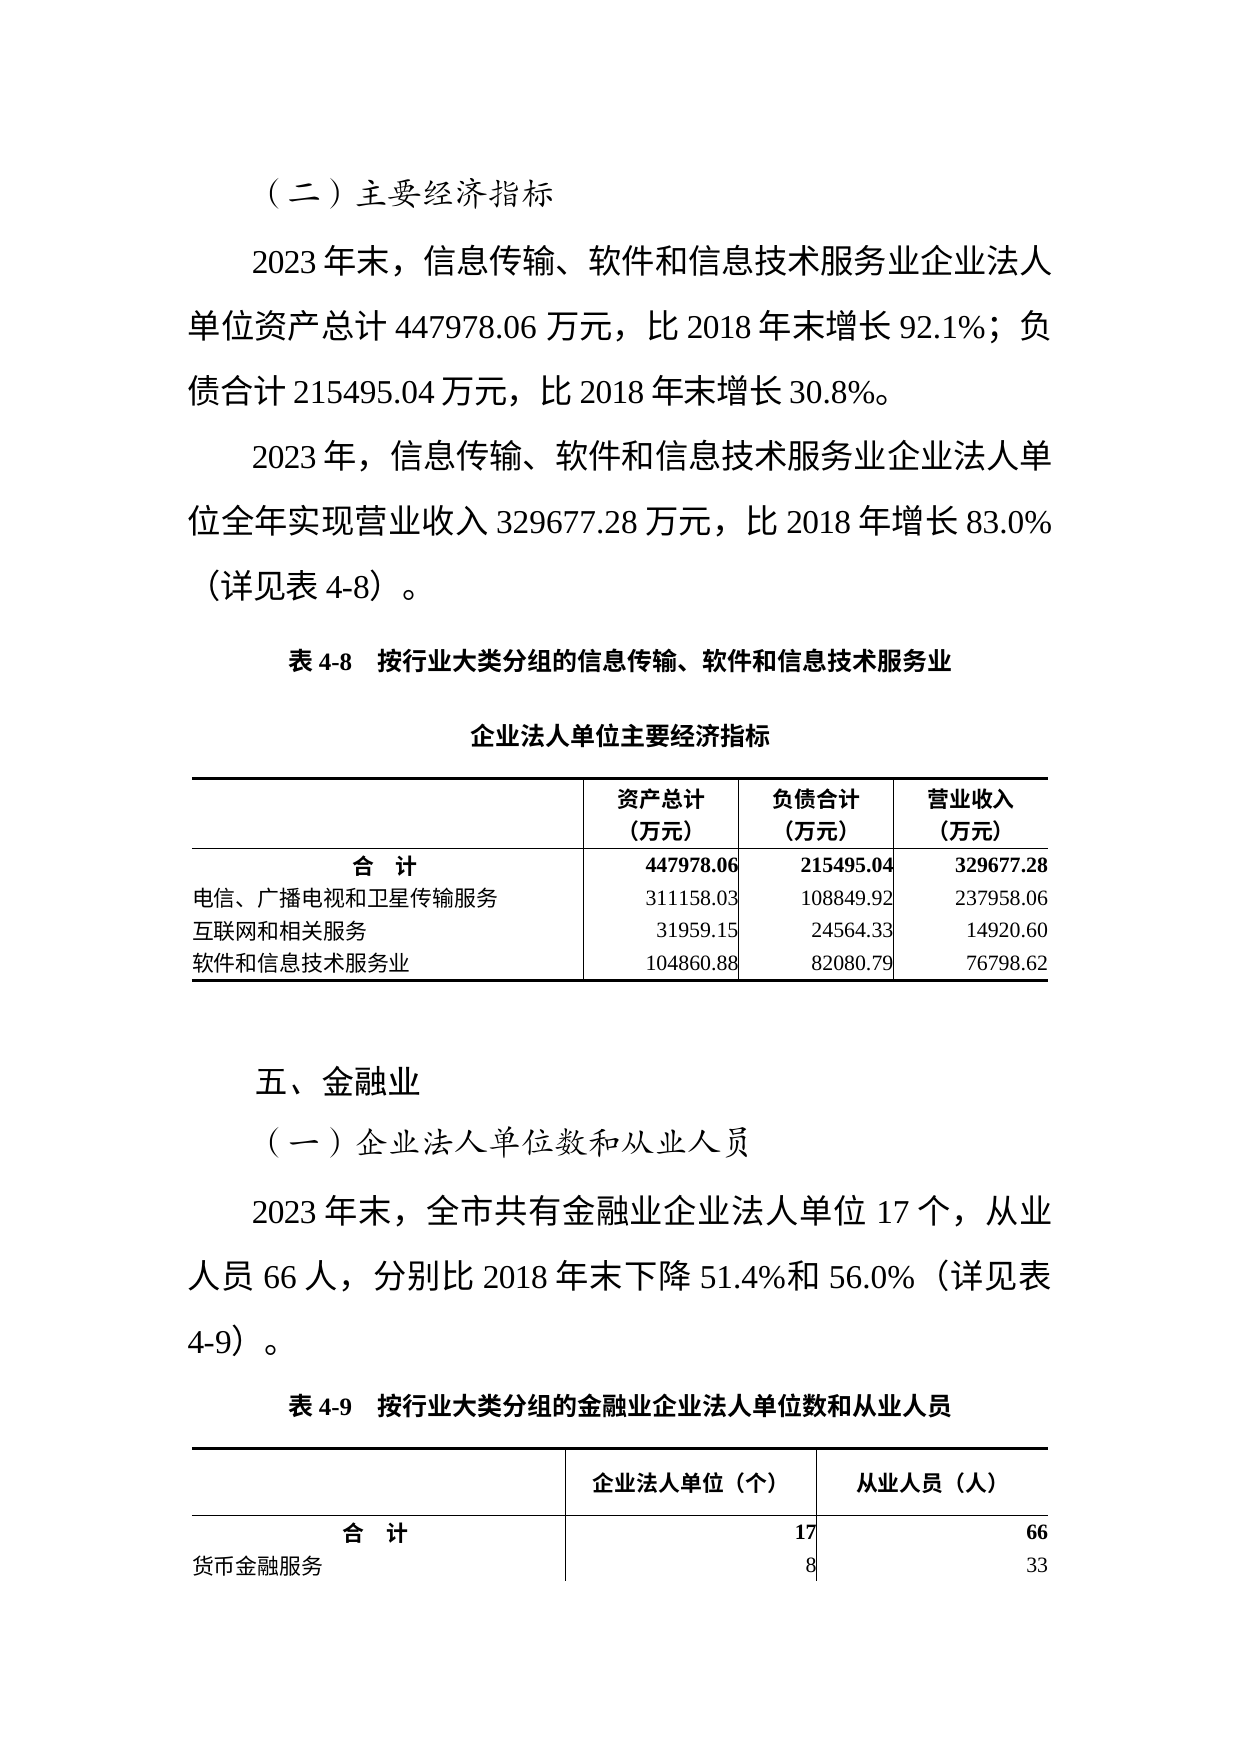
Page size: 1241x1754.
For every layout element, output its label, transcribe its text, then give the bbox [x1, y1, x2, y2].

table_cell 33 [817, 1548, 1048, 1581]
table_cell 237958.06 [894, 881, 1048, 913]
table_header 资产总计 （万元） [584, 780, 738, 847]
table_cell 17 [566, 1516, 816, 1548]
table_cell 108849.92 [739, 881, 893, 913]
table_header 负债合计 （万元） [739, 780, 893, 847]
text 2023年，信息传输、软件和信息技术服务业企业法人单位全年实现营业收入329677.28万元，比2018年增长83.0%（详见表4-8）。 [187, 422, 1053, 617]
table_cell 329677.28 [894, 849, 1048, 881]
table_cell 电信、广播电视和卫星传输服务 [192, 881, 583, 913]
table_cell 互联网和相关服务 [192, 914, 583, 946]
text 表4-8 按行业大类分组的信息传输、软件和信息技术服务业 [188, 627, 1052, 692]
table_cell 215495.04 [739, 849, 893, 881]
text 企业法人单位主要经济指标 [188, 702, 1052, 767]
table_cell 31959.15 [584, 914, 738, 946]
table_cell 24564.33 [739, 914, 893, 946]
text （一）企业法人单位数和从业人员 [187, 1112, 1053, 1177]
text 2023年末，信息传输、软件和信息技术服务业企业法人单位资产总计447978.06 万元，比2018年末增长92.1%；负债合计215495.04万元，比2018年末增长30.8%。 [187, 227, 1053, 422]
table_header 企业法人单位（个） [566, 1450, 816, 1515]
text 2023年末，全市共有金融业企业法人单位17个，从业人员66人，分别比2018年末下降51.4%和56.0%（详见表4-9）。 [187, 1177, 1053, 1372]
table_cell 66 [817, 1516, 1048, 1548]
table_cell 合 计 [192, 849, 583, 881]
table_cell 14920.60 [894, 914, 1048, 946]
table_cell 82080.79 [739, 946, 893, 978]
table_header [192, 780, 583, 847]
table_cell 104860.88 [584, 946, 738, 978]
table_cell 311158.03 [584, 881, 738, 913]
table_cell 软件和信息技术服务业 [192, 946, 583, 978]
text 五、金融业 [187, 1047, 1053, 1112]
table_cell 货币金融服务 [192, 1548, 565, 1581]
table_cell 合 计 [192, 1516, 565, 1548]
table_header 营业收入 （万元） [894, 780, 1048, 847]
text 表4-9 按行业大类分组的金融业企业法人单位数和从业人员 [188, 1372, 1052, 1437]
table_cell 8 [566, 1548, 816, 1581]
table_cell 447978.06 [584, 849, 738, 881]
table_header [192, 1450, 565, 1515]
table_cell 76798.62 [894, 946, 1048, 978]
text （二）主要经济指标 [187, 162, 1053, 227]
table_header 从业人员（人） [817, 1450, 1048, 1515]
